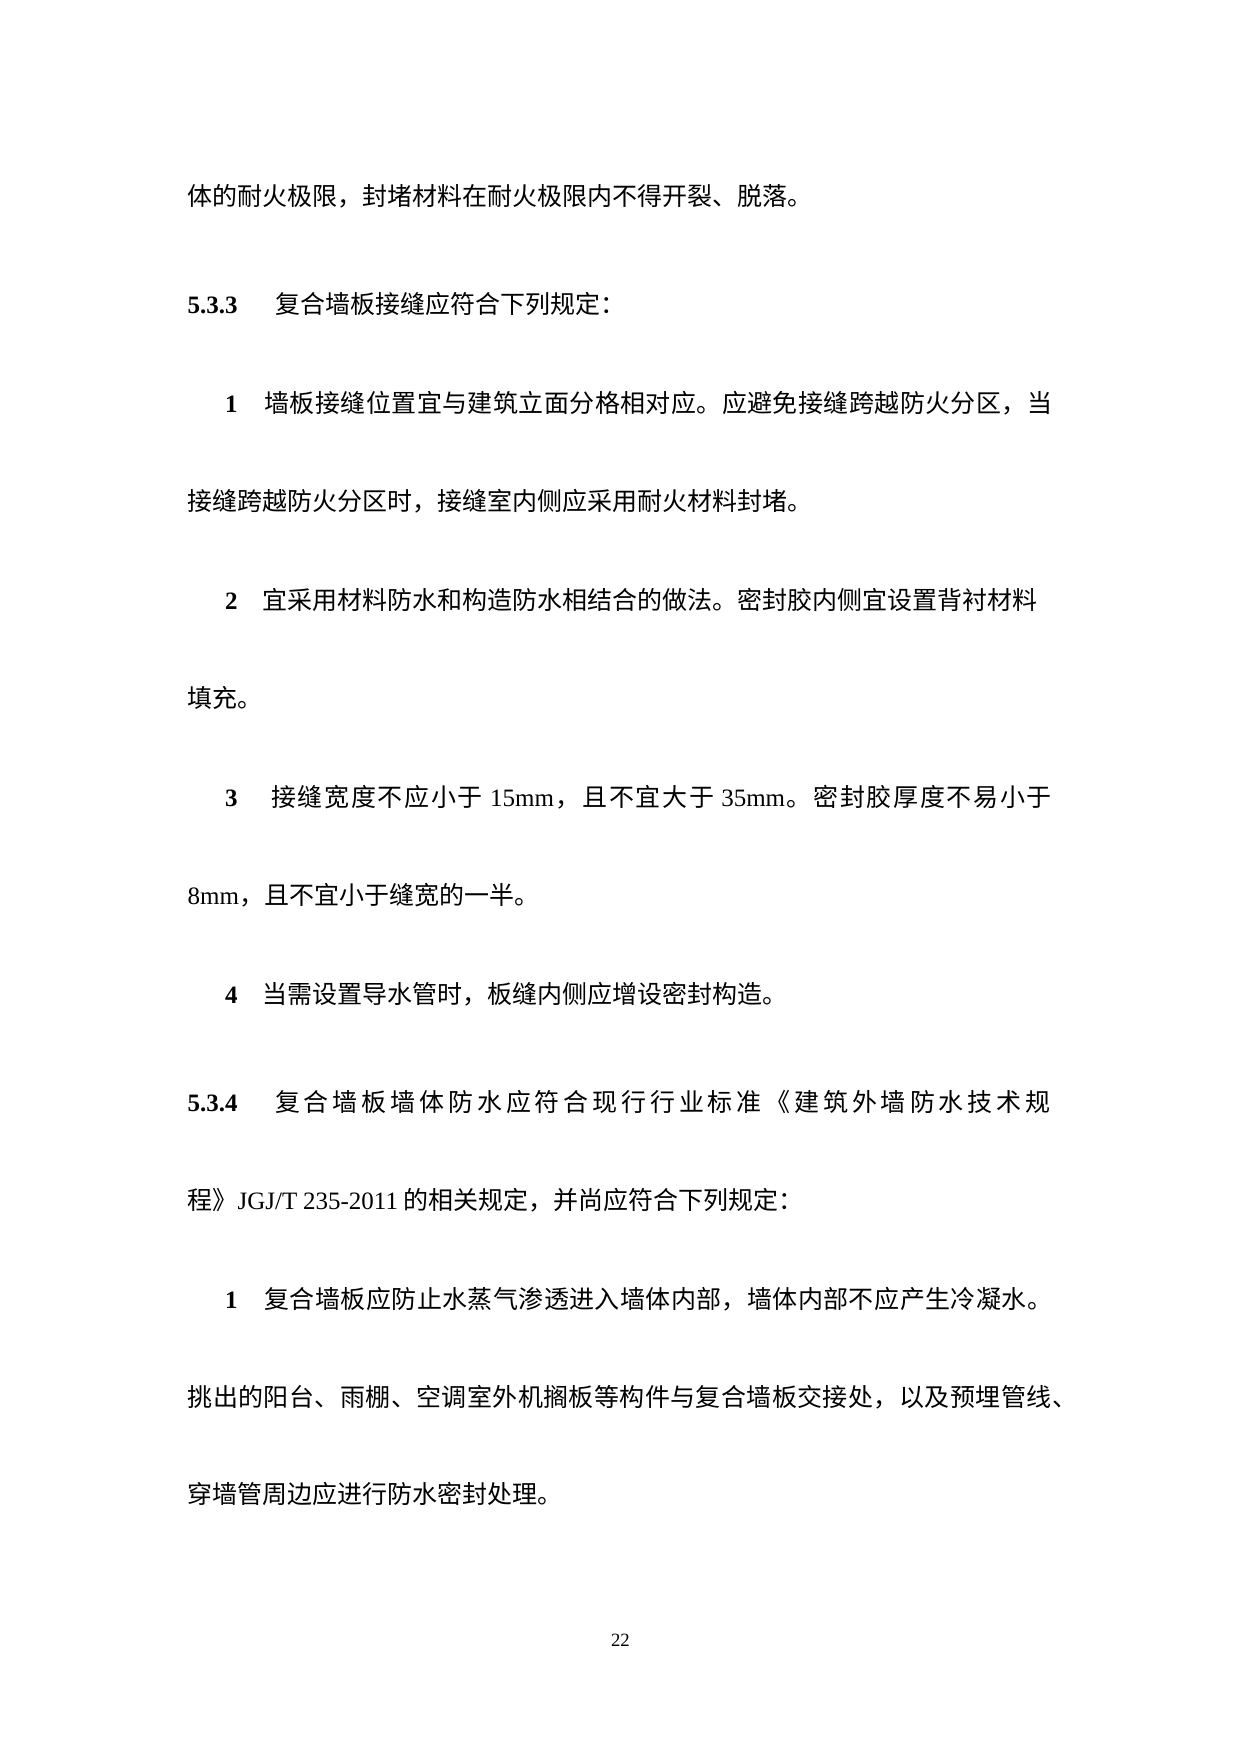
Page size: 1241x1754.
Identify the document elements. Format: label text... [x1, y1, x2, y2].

text 3 接缝宽度不应小于15mm，且不宜大于35mm。密封胶厚度不易小于8mm，且不宜小于缝宽的一半。 [187, 763, 1053, 926]
text 4 当需设置导水管时，板缝内侧应增设密封构造。 [187, 960, 1053, 1025]
text 2 宜采用材料防水和构造防水相结合的做法。密封胶内侧宜设置背衬材料填充。 [187, 566, 1053, 729]
subtitle 复合墙板接缝应符合下列规定： [187, 270, 1053, 335]
text 1 复合墙板应防止水蒸气渗透进入墙体内部，墙体内部不应产生冷凝水。挑出的阳台、雨棚、空调室外机搁板等构件与复合墙板交接处，以及预埋管线、穿墙管周边应进行防水密封处理。 [187, 1265, 1053, 1525]
text 1 墙板接缝位置宜与建筑立面分格相对应。应避免接缝跨越防火分区，当接缝跨越防火分区时，接缝室内侧应采用耐火材料封堵。 [187, 369, 1053, 532]
subtitle 复合墙板墙体防水应符合现行行业标准《建筑外墙防水技术规程》JGJ/T 235-2011的相关规定，并尚应符合下列规定： [187, 1068, 1053, 1231]
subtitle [187, 162, 1053, 227]
